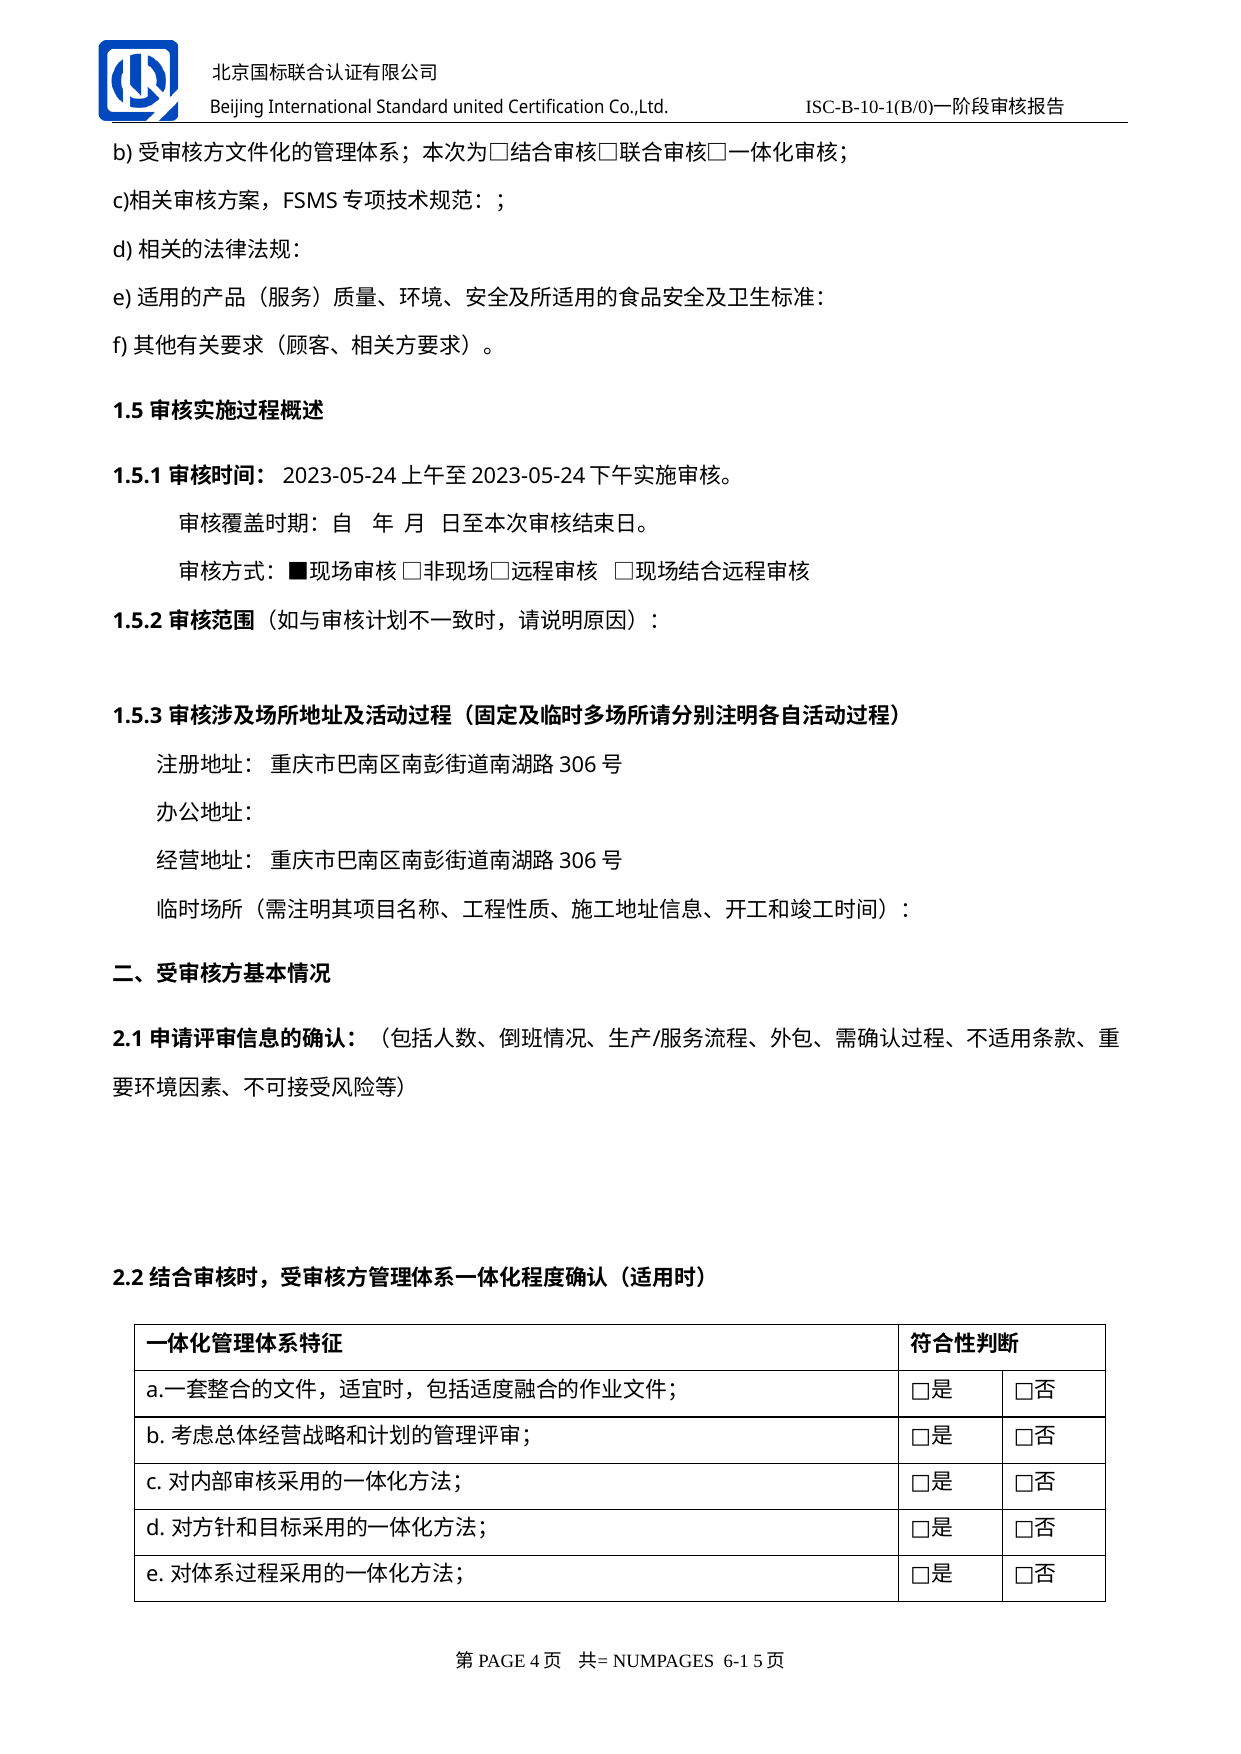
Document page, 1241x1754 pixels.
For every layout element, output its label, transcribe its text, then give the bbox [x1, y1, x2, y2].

text 1.5.3 审核涉及场所地址及活动过程（固定及临时多场所请分别注明各自活动过程） [112, 698, 1128, 731]
table_header 一体化管理体系特征 [135, 1325, 898, 1370]
text d) 相关的法律法规： [112, 231, 1128, 264]
table_cell b. 考虑总体经营战略和计划的管理评审； [135, 1418, 898, 1462]
table_cell e. 对体系过程采用的一体化方法； [135, 1556, 898, 1601]
table_cell □是 [899, 1371, 1002, 1416]
text 1.5.1 审核时间： 2023-05-24上午至2023-05-24下午实施审核。 [112, 457, 1128, 490]
text f) 其他有关要求（顾客、相关方要求）。 [112, 328, 1128, 361]
table_cell □是 [899, 1418, 1002, 1462]
text 注册地址： 重庆市巴南区南彭街道南湖路306号 [112, 746, 1128, 779]
table_cell □是 [899, 1510, 1002, 1554]
table_cell c. 对内部审核采用的一体化方法； [135, 1464, 898, 1508]
text 审核覆盖时期：自 年 月 日至本次审核结束日。 [112, 506, 1128, 538]
table_header 符合性判断 [899, 1325, 1105, 1370]
text 经营地址： 重庆市巴南区南彭街道南湖路306号 [112, 843, 1128, 876]
table_cell d. 对方针和目标采用的一体化方法； [135, 1510, 898, 1554]
text 审核方式：■现场审核 □非现场□远程审核 □现场结合远程审核 [112, 554, 1128, 586]
text 1.5.2 审核范围（如与审核计划不一致时，请说明原因）： [112, 602, 1128, 635]
text c)相关审核方案，FSMS专项技术规范：； [112, 183, 1128, 216]
picture [98, 40, 179, 121]
text 2.2 结合审核时，受审核方管理体系一体化程度确认（适用时） [112, 1260, 1128, 1292]
text e) 适用的产品（服务）质量、环境、安全及所适用的食品安全及卫生标准： [112, 280, 1128, 312]
text b) 受审核方文件化的管理体系；本次为□结合审核□联合审核□一体化审核； [112, 135, 1128, 167]
table_cell □是 [899, 1464, 1002, 1508]
text 1.5 审核实施过程概述 [112, 393, 1128, 425]
table_cell □否 [1003, 1510, 1105, 1554]
table_cell □否 [1003, 1371, 1105, 1416]
table_cell □否 [1003, 1556, 1105, 1601]
table_cell □否 [1003, 1464, 1105, 1508]
text 临时场所（需注明其项目名称、工程性质、施工地址信息、开工和竣工时间）： [112, 891, 1128, 924]
table_cell □否 [1003, 1418, 1105, 1462]
table_cell a.一套整合的文件，适宜时，包括适度融合的作业文件； [135, 1371, 898, 1416]
text 办公地址： [112, 795, 1128, 827]
text 二、受审核方基本情况 [112, 956, 1128, 988]
table_cell □是 [899, 1556, 1002, 1601]
text 2.1 申请评审信息的确认：（包括人数、倒班情况、生产/服务流程、外包、需确认过程、不适用条款、重要环境因素、不可接受风险等） [112, 1021, 1128, 1102]
